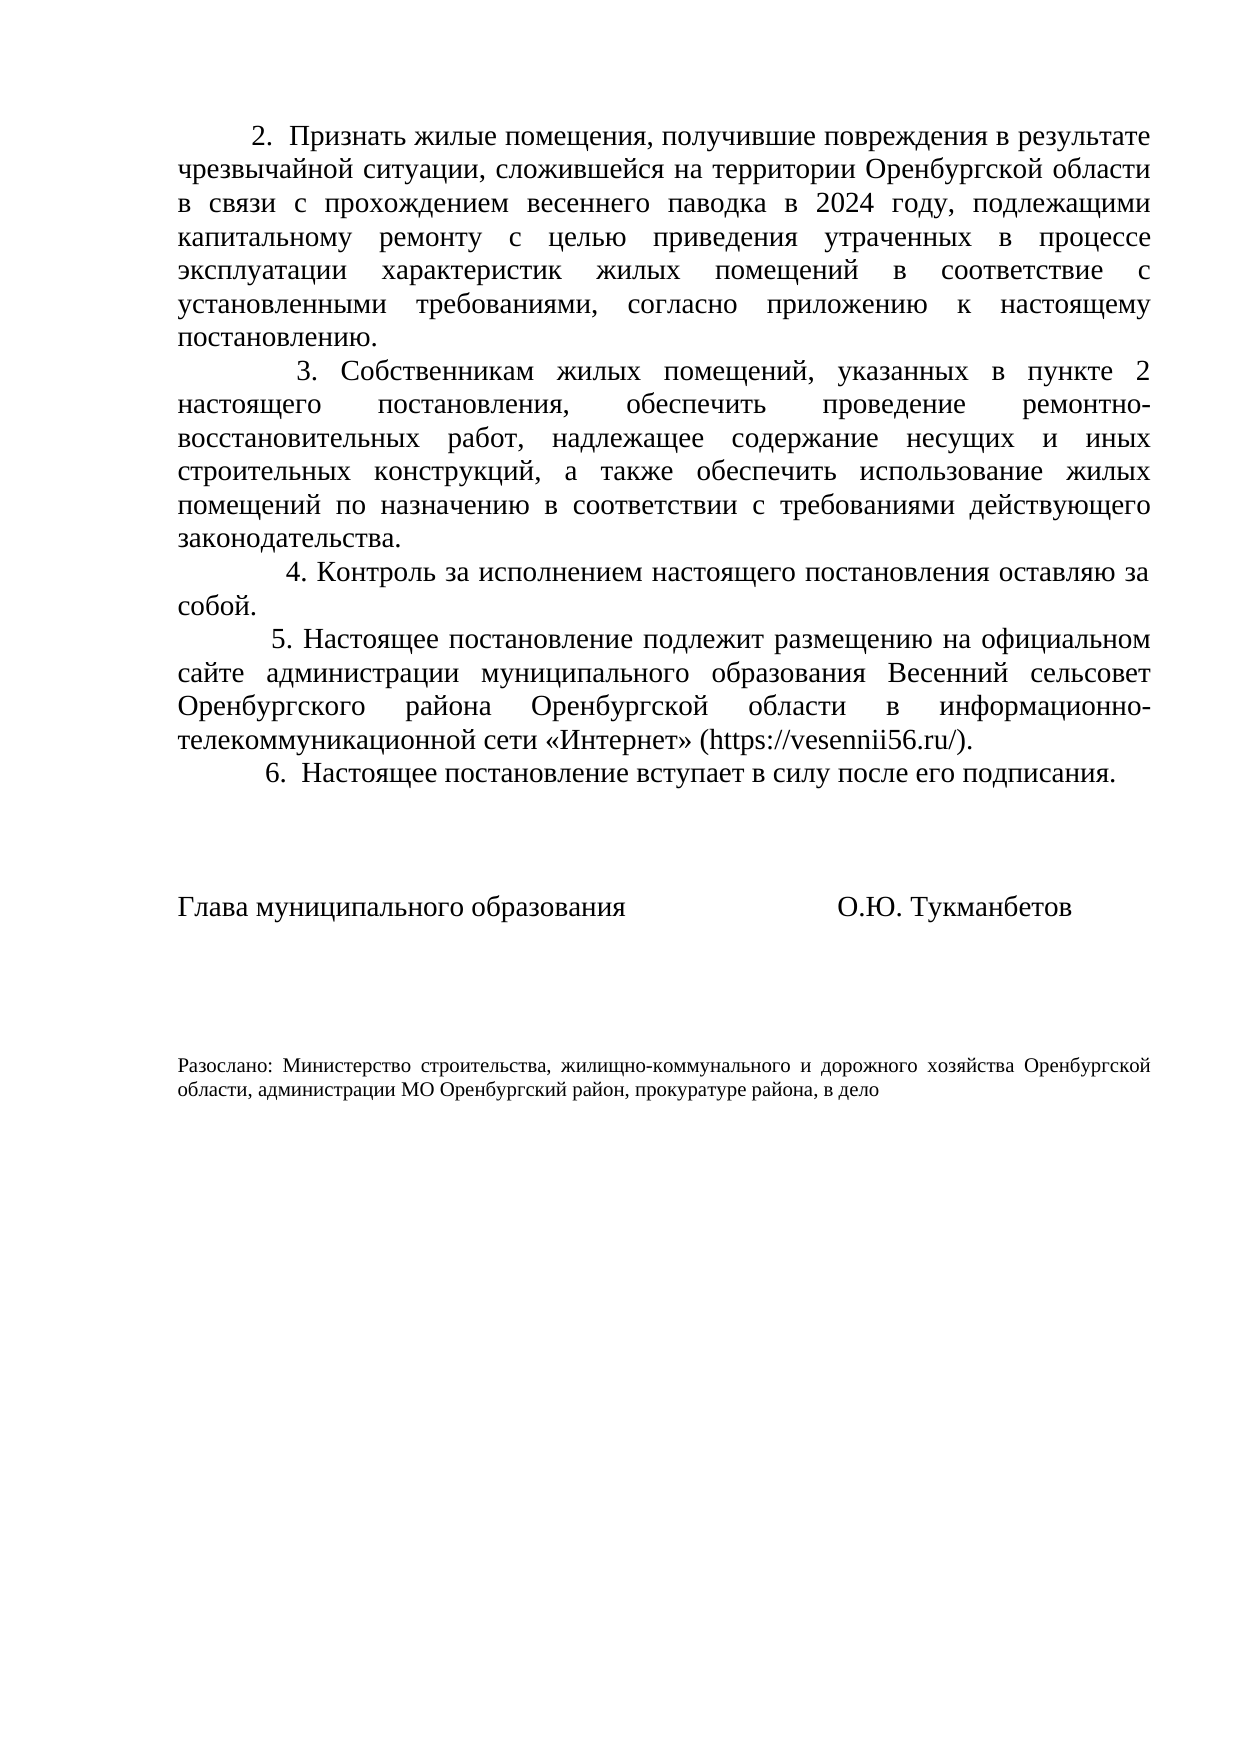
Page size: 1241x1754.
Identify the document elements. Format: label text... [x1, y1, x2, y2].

text 2. Признать жилые помещения, получившие повреждения в результате чрезвычайной ситуации, сложившейся на территории Оренбургской области в связи с прохождением весеннего паводка в 2024 году, подлежащими капитальному ремонту с целью приведения утраченных в процессе эксплуатации характеристик жилых помещений в соответствие с установленными требованиями, согласно приложению к настоящему постановлению. [177, 118, 1152, 353]
text 5. Настоящее постановление подлежит размещению на официальном сайте администрации муниципального образования Весенний сельсовет Оренбургского района Оренбургской области в информационно-телекоммуникационной сети «Интернет» (https://vesennii56.ru/). [177, 621, 1152, 755]
text 3. Собственникам жилых помещений, указанных в пункте 2 настоящего постановления, обеспечить проведение ремонтно- восстановительных работ, надлежащее содержание несущих и иных строительных конструкций, а также обеспечить использование жилых помещений по назначению в соответствии с требованиями действующего законодательства. [177, 353, 1152, 554]
text Глава муниципального образования О.Ю. Тукманбетов [177, 889, 1152, 923]
text Разослано: Министерство строительства, жилищно-коммунального и дорожного хозяйства Оренбургской области, администрации МО Оренбургский район, прокуратуре района, в дело [177, 1052, 1152, 1101]
text 6. Настоящее постановление вступает в силу после его подписания. [177, 755, 1152, 789]
text 4. Контроль за исполнением настоящего постановления оставляю за собой. [177, 554, 1152, 621]
